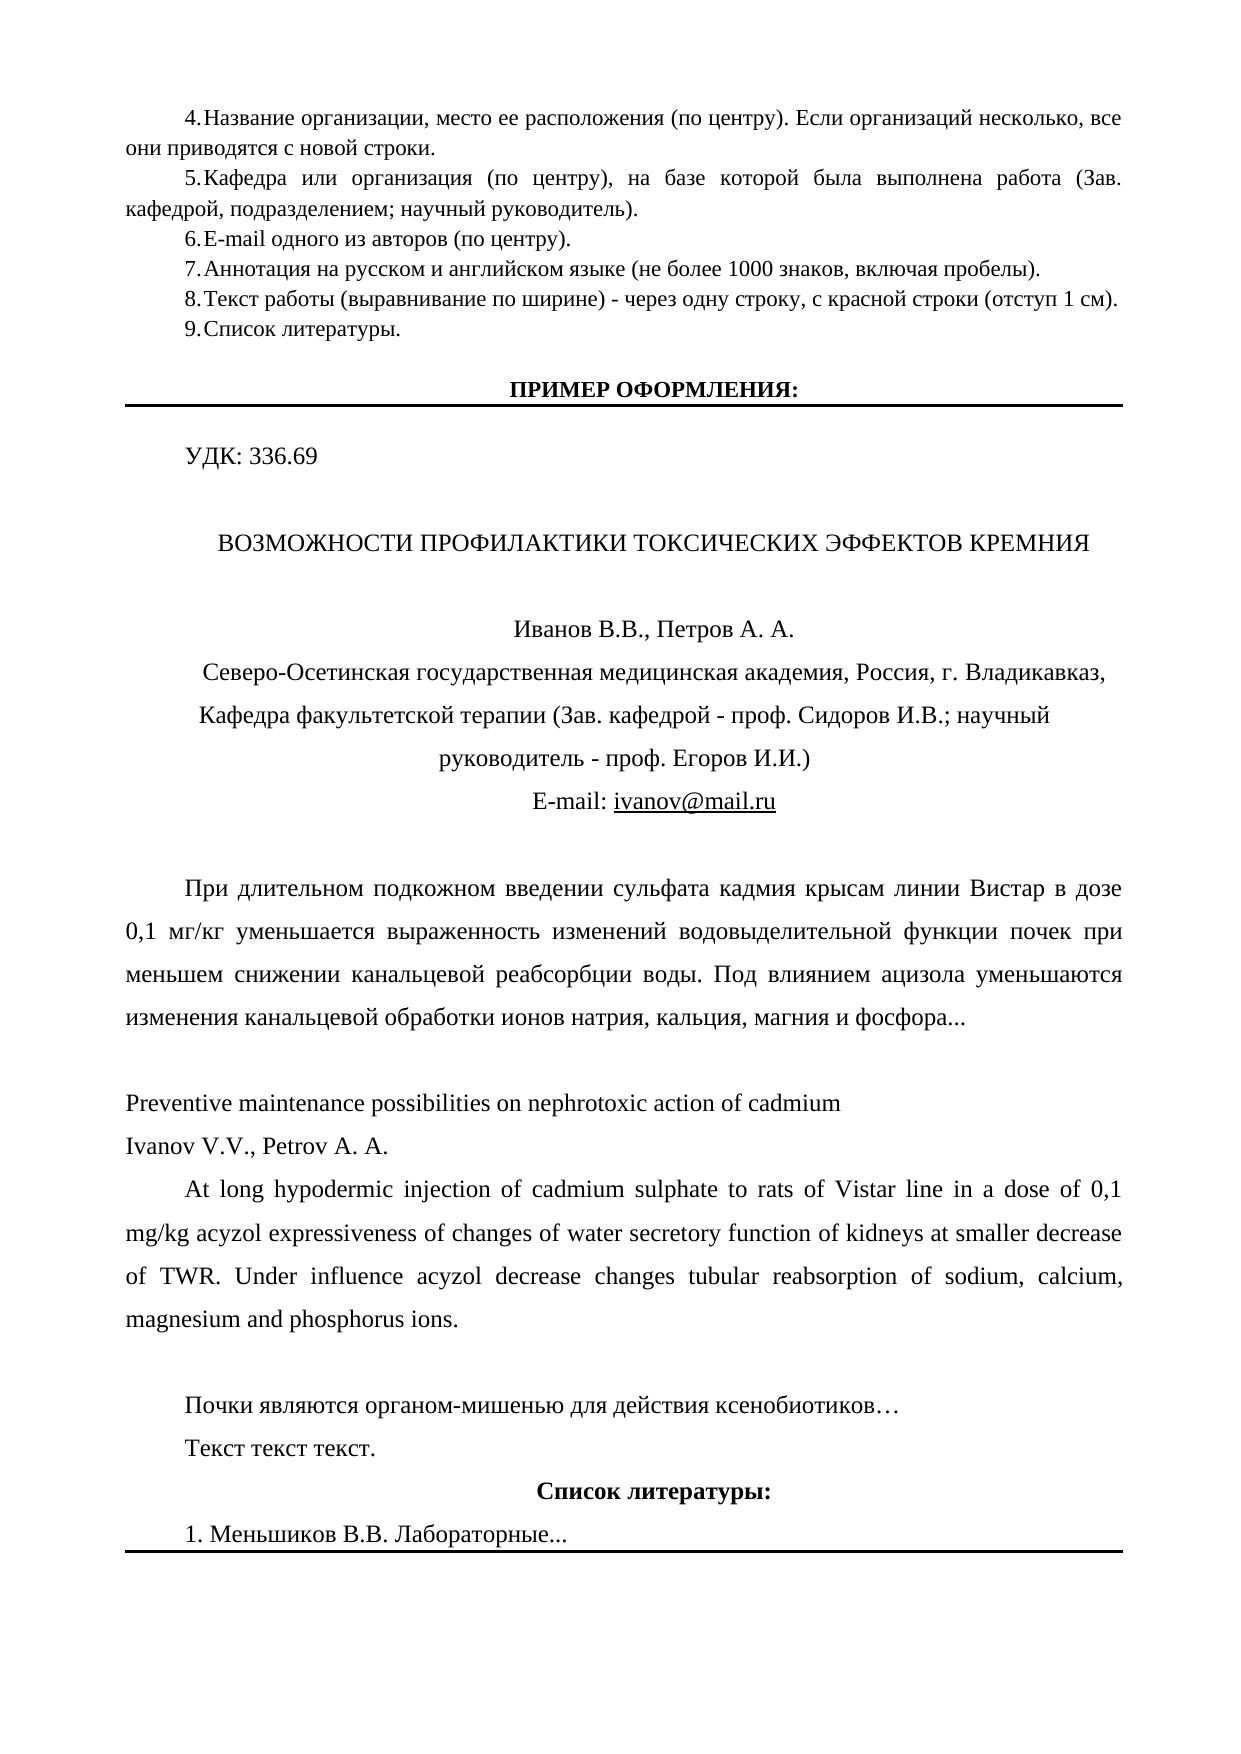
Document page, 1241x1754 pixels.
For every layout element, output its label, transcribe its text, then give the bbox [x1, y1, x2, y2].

text ПРИМЕР ОФОРМЛЕНИЯ: [125, 376, 1123, 404]
list Аннотация на русском и английском языке (не более 1000 знаков, включая пробелы). [125, 255, 1123, 281]
text 1. Меньшиков В.В. Лабораторные... [125, 1519, 1123, 1550]
text Иванов В.В., Петров А. А. [125, 614, 1123, 643]
text At long hypodermic injection of cadmium sulphate to rats of Vistar line in a dose of 0,1 mg/kg acyzol expressiveness of changes of water secretory function of kidneys at smaller decrease of TWR. Under influence acyzol decrease changes tubular reabsorption of sodium, calcium, magnesium and phosphorus ions. [125, 1174, 1123, 1333]
list Список литературы. [125, 315, 1123, 342]
text E-mail: ivanov@mail.ru [125, 786, 1123, 815]
text Почки являются органом-мишенью для действия ксенобиотиков… [125, 1390, 1123, 1419]
list Кафедра или организация (по центру), на базе которой была выполнена работа (Зав. кафедрой, подразделением; научный руководитель). [125, 164, 1123, 221]
text Ivanov V.V., Petrov A. A. [125, 1131, 1123, 1160]
text ВОЗМОЖНОСТИ ПРОФИЛАКТИКИ ТОКСИЧЕСКИХ ЭФФЕКТОВ КРЕМНИЯ [125, 528, 1123, 556]
text Северо-Осетинская государственная медицинская академия, Россия, г. Владикавказ, Кафедра факультетской терапии (Зав. кафедрой - проф. Сидоров И.В.; научный руководитель - проф. Егоров И.И.) [125, 657, 1123, 772]
text УДК: 336.69 [125, 441, 1123, 470]
text Текст текст текст. [125, 1433, 1123, 1462]
text Список литературы: [125, 1476, 1123, 1505]
text При длительном подкожном введении сульфата кадмия крысам линии Вистар в дозе 0,1 мг/кг уменьшается выраженность изменений водовыделительной функции почек при меньшем снижении канальцевой реабсорбции воды. Под влиянием ацизола уменьшаются изменения канальцевой обработки ионов натрия, кальция, магния и фосфора... [125, 873, 1123, 1031]
text Preventive maintenance possibilities on nephrotoxic action of cadmium [125, 1088, 1123, 1117]
list Текст работы (выравнивание по ширине) - через одну строку, с красной строки (отступ 1 см). [125, 285, 1123, 312]
list Название организации, место ее расположения (по центру). Если организаций несколько, все они приводятся с новой строки. [125, 104, 1123, 161]
list E-mail одного из авторов (по центру). [125, 225, 1123, 251]
